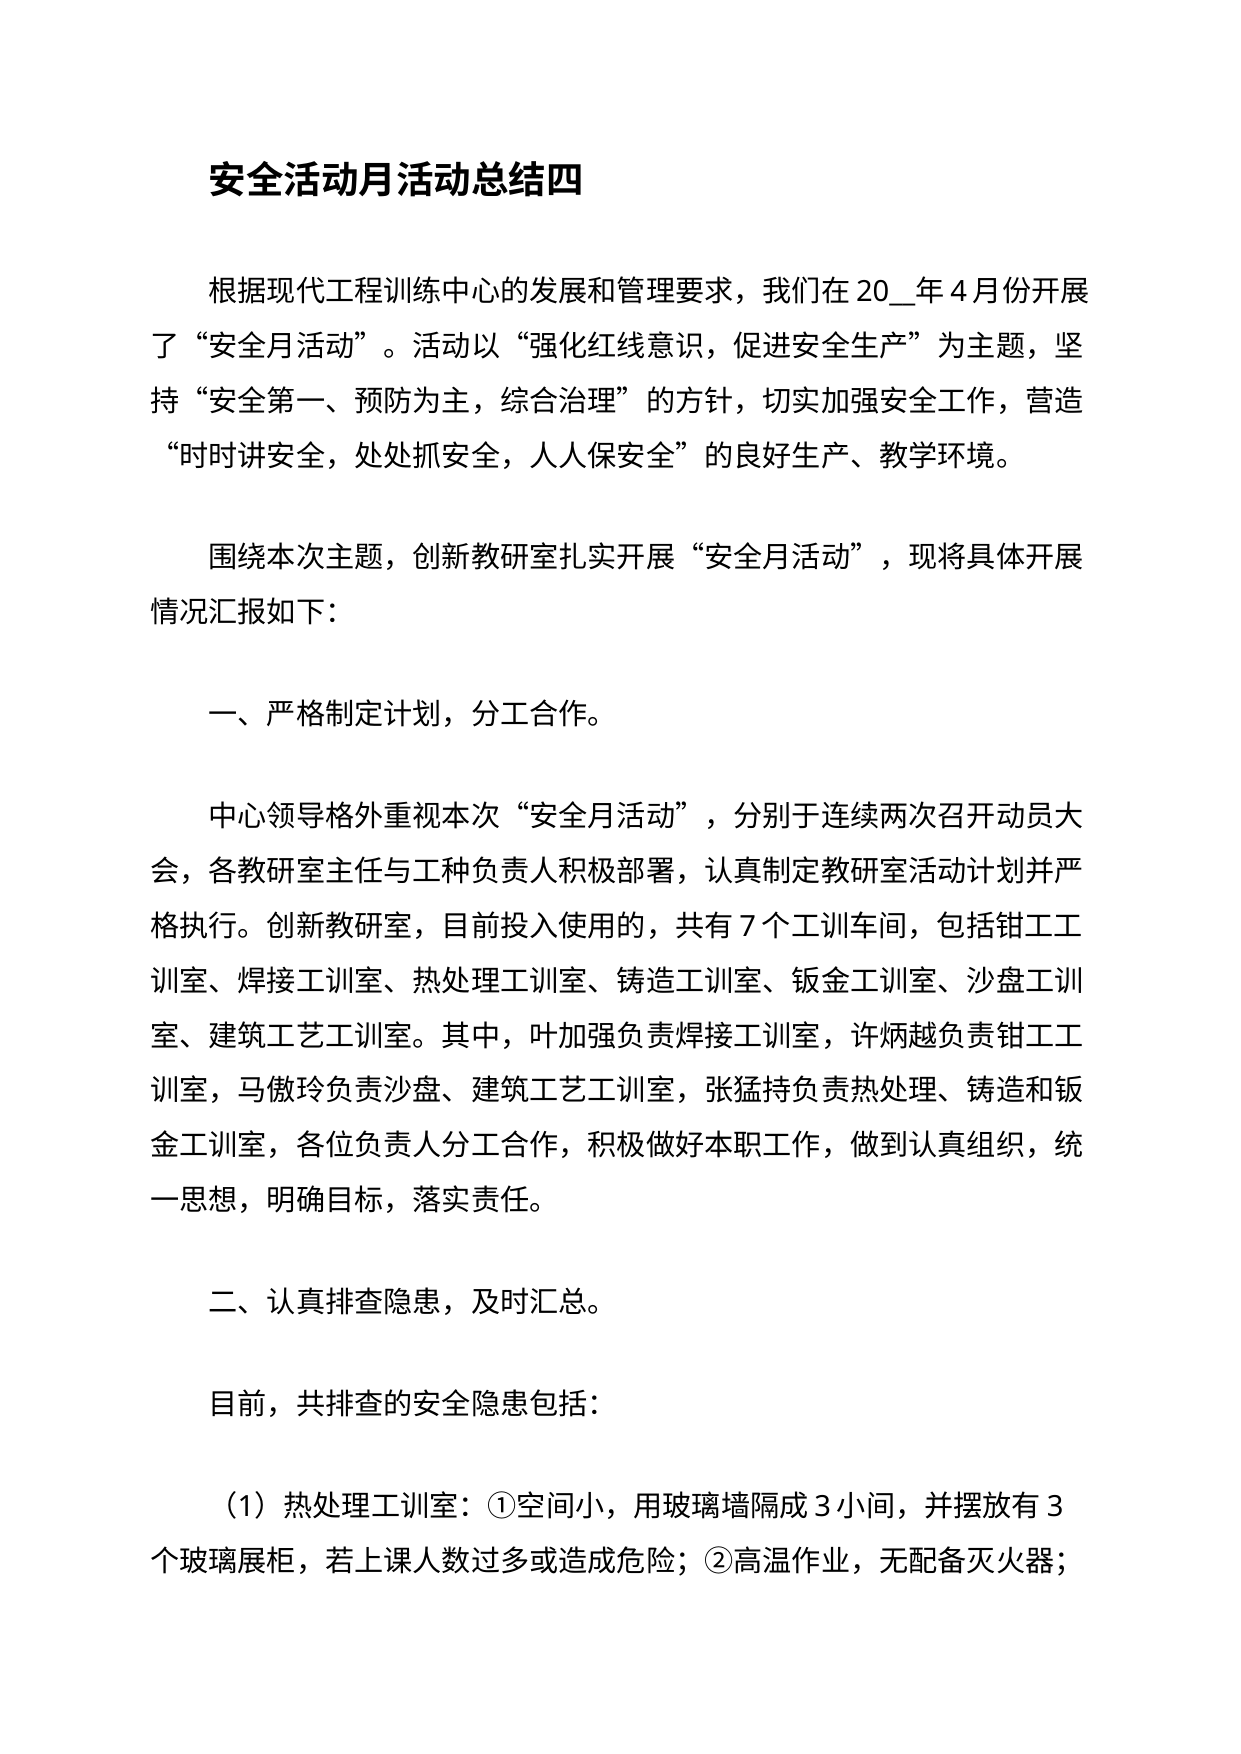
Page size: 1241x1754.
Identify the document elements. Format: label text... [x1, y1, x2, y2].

text 目前，共排查的安全隐患包括： [150, 1380, 1090, 1423]
text 一、严格制定计划，分工合作。 [150, 691, 1090, 733]
text 二、认真排查隐患，及时汇总。 [150, 1278, 1090, 1321]
text 中心领导格外重视本次“安全月活动”，分别于连续两次召开动员大会，各教研室主任与工种负责人积极部署，认真制定教研室活动计划并严格执行。创新教研室，目前投入使用的，共有7个工训车间，包括钳工工训室、焊接工训室、热处理工训室、铸造工训室、钣金工训室、沙盘工训室、建筑工艺工训室。其中，叶加强负责焊接工训室，许炳越负责钳工工训室，马傲玲负责沙盘、建筑工艺工训室，张猛持负责热处理、铸造和钣金工训室，各位负责人分工合作，积极做好本职工作，做到认真组织，统一思想，明确目标，落实责任。 [150, 792, 1090, 1219]
text 根据现代工程训练中心的发展和管理要求，我们在20__年4月份开展了“安全月活动”。活动以“强化红线意识，促进安全生产”为主题，坚持“安全第一、预防为主，综合治理”的方针，切实加强安全工作，营造“时时讲安全，处处抓安全，人人保安全”的良好生产、教学环境。 [150, 267, 1090, 474]
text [150, 1482, 1090, 1579]
text 围绕本次主题，创新教研室扎实开展“安全月活动”，现将具体开展情况汇报如下： [150, 534, 1090, 631]
text 安全活动月活动总结四 [150, 150, 1090, 204]
